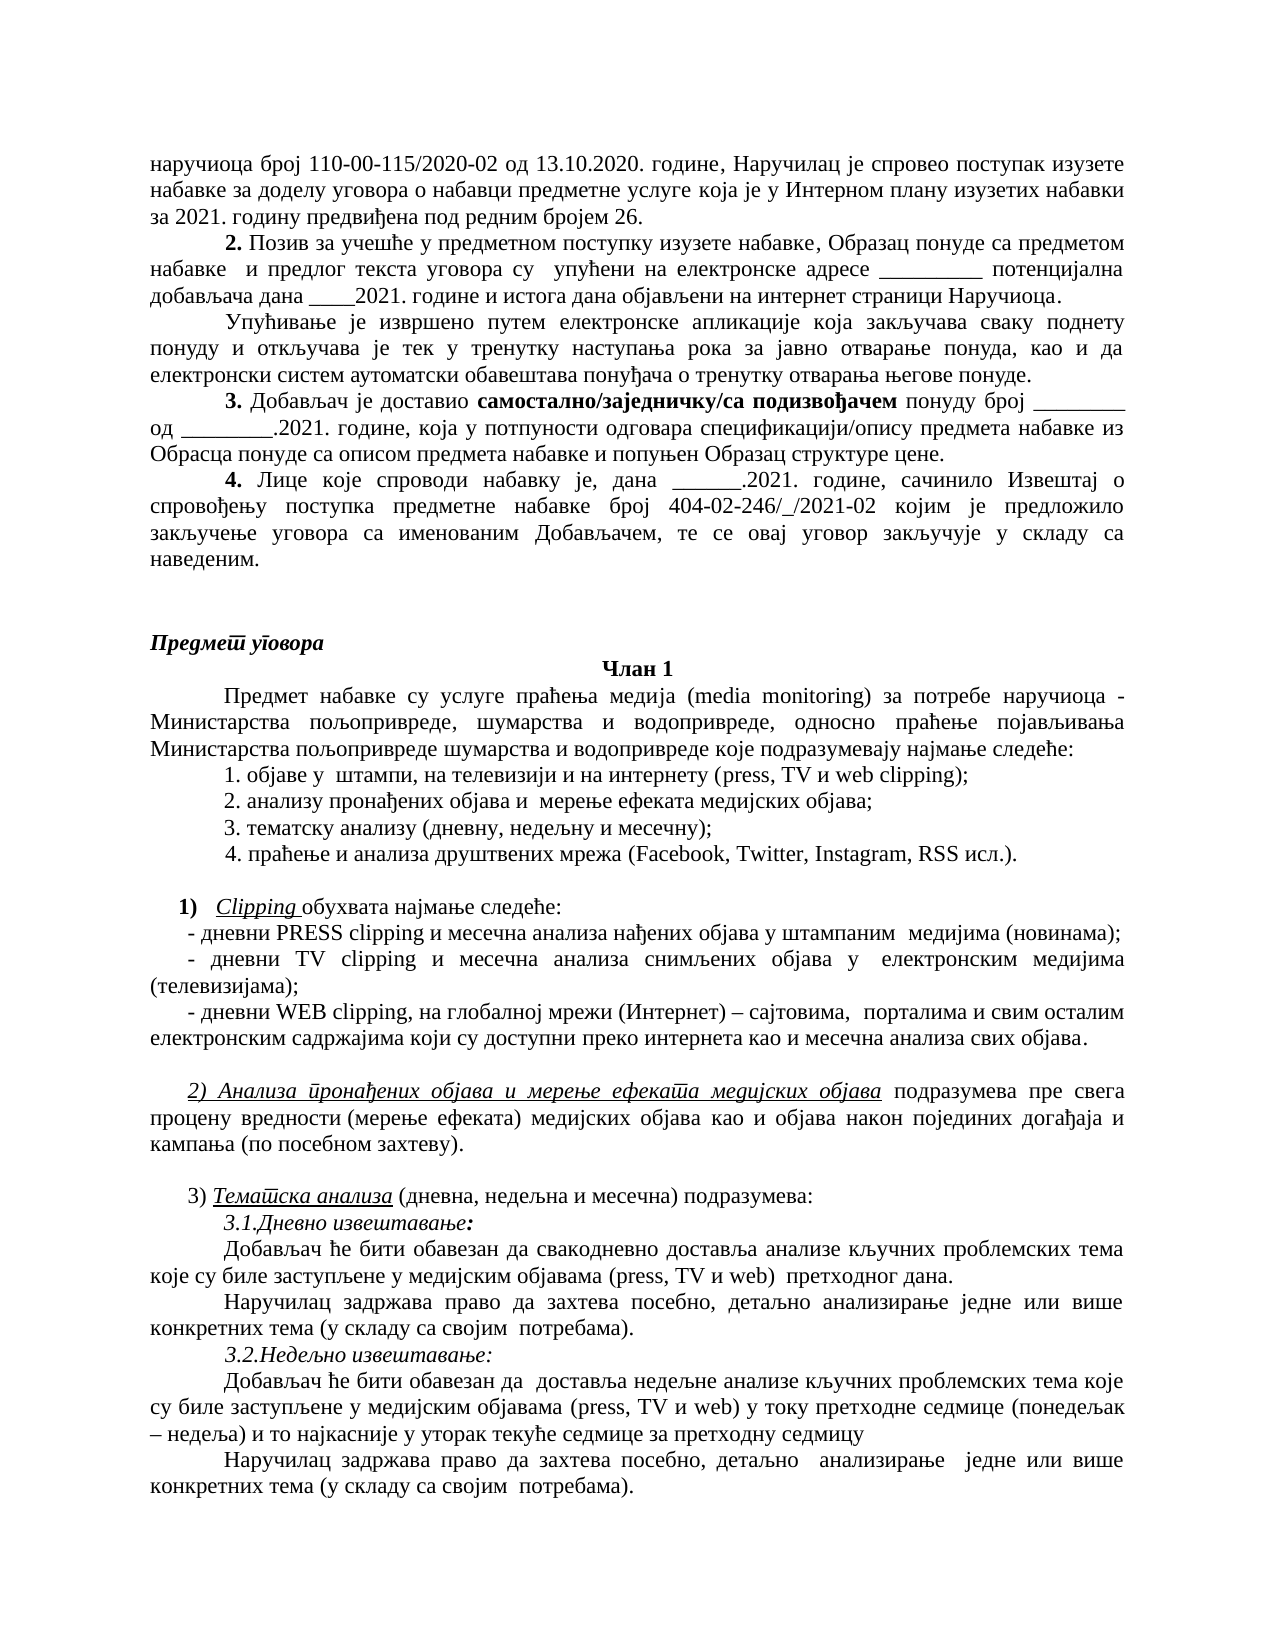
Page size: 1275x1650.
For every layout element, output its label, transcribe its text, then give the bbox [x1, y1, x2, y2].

text 4. Лице које спроводи набавку је, дана ______.2021. године, сачинило Извештај о спровођењу поступка предметне набавке број 404-02-246/_/2021-02 којим је предложило закључење уговора са именованим Добављачем, те се овај уговор закључује у складу са наведеним. [150, 466, 1125, 572]
text - дневни TV clipping и месечна анализа снимљених објава у електронским медијима (телевизијама); [150, 945, 1125, 998]
text Добављач ће бити обавезан да свакодневно доставља анализе кључних проблемских тема које су биле заступљене у медијским објавама (press, TV и web) претходног дана. [150, 1235, 1125, 1288]
text Упућивање је извршено путем електронске апликације која закључава сваку поднету понуду и откључава је тек у тренутку наступања рока за јавно отварање понуда, као и да електронски систем аутоматски обавештава понуђача о тренутку отварања његове понуде. [150, 308, 1125, 387]
list Сlipping обухвата најмање следеће: [178, 893, 1125, 919]
text Наручилац задржава право да захтева посебно, детаљно анализирање једне или више конкретних тема (у складу са својим потребама). [150, 1288, 1125, 1341]
text - дневни WEB clipping, на глобалној мрежи (Интернет) – сајтовима, порталима и свим осталим електронским садржајима који су доступни преко интернета као и месечна анализа свих објава. [150, 998, 1125, 1051]
text 2. Позив за учешће у предметном поступку изузете набавке, Образац понуде са предметом набавке и предлог текста уговора су упућени на електронске адресе _________ потенцијална добављача дана ____2021. године и истога дана објављени на интернет страници Наручиоца. [150, 229, 1125, 308]
text 3.1.Дневно извештавање: [150, 1209, 1125, 1235]
text 4. праћење и анализа друштвених мрежа (Facebook, Тwitter, Instаgrаm, RSS исл.). [150, 840, 1125, 866]
text 3.2.Недељно извештавање: [150, 1341, 1125, 1367]
text Наручилац задржава право да захтева посебно, детаљно анализирање једне или више конкретних тема (у складу са својим потребама). [150, 1446, 1125, 1499]
text Предмет набавке су услуге праћења медија (mеdiа mоnitоring) за потребе наручиоца - Министарства пољопривреде, шумарства и водопривреде, односно праћење појављивања Министарства пољопривреде шумарства и водопривреде које подразумевају најмање следеће: [150, 682, 1125, 761]
text Члан 1 [150, 656, 1125, 682]
text Добављач ће бити обавезан да доставља недељне анализе кључних проблемских тема које су биле заступљене у медијским објавама (press, TV и web) у току претходне седмице (понедељак – недеља) и то најкасније у уторак текуће седмице за претходну седмицу [150, 1367, 1125, 1446]
text 2. анализу пронађених објава и мерење ефеката медијских објава; [150, 787, 1125, 814]
text - дневни PRESS clipping и месечна анализа нађених објава у штампаним медијима (новинама); [150, 919, 1125, 945]
text 3. тематску анализу (дневну, недељну и месечну); [150, 814, 1125, 840]
text 3) Тематска анализа (дневна, недељна и месечна) подразумева: [150, 1183, 1125, 1209]
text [150, 150, 1125, 229]
text 1. објаве у штампи, на телевизији и на интернету (press, TV и web clipping); [150, 761, 1125, 787]
text Предмет уговора [150, 629, 1125, 656]
text 2) Анализа пронађених објава и мерење ефеката медијских објава подразумева пре свега процену вредности (мерење ефеката) медијских објава као и објава након појединих догађаја и кампања (по посебном захтеву). [150, 1077, 1125, 1156]
text 3. Добављач је доставио самостално/заједничку/са подизвођачем понуду број ________ од ________.2021. године, која у потпуности одговара спецификацији/опису предмета набавке из Обрасца понуде са описом предмета набавке и попуњен Образац структуре цене. [150, 387, 1125, 466]
